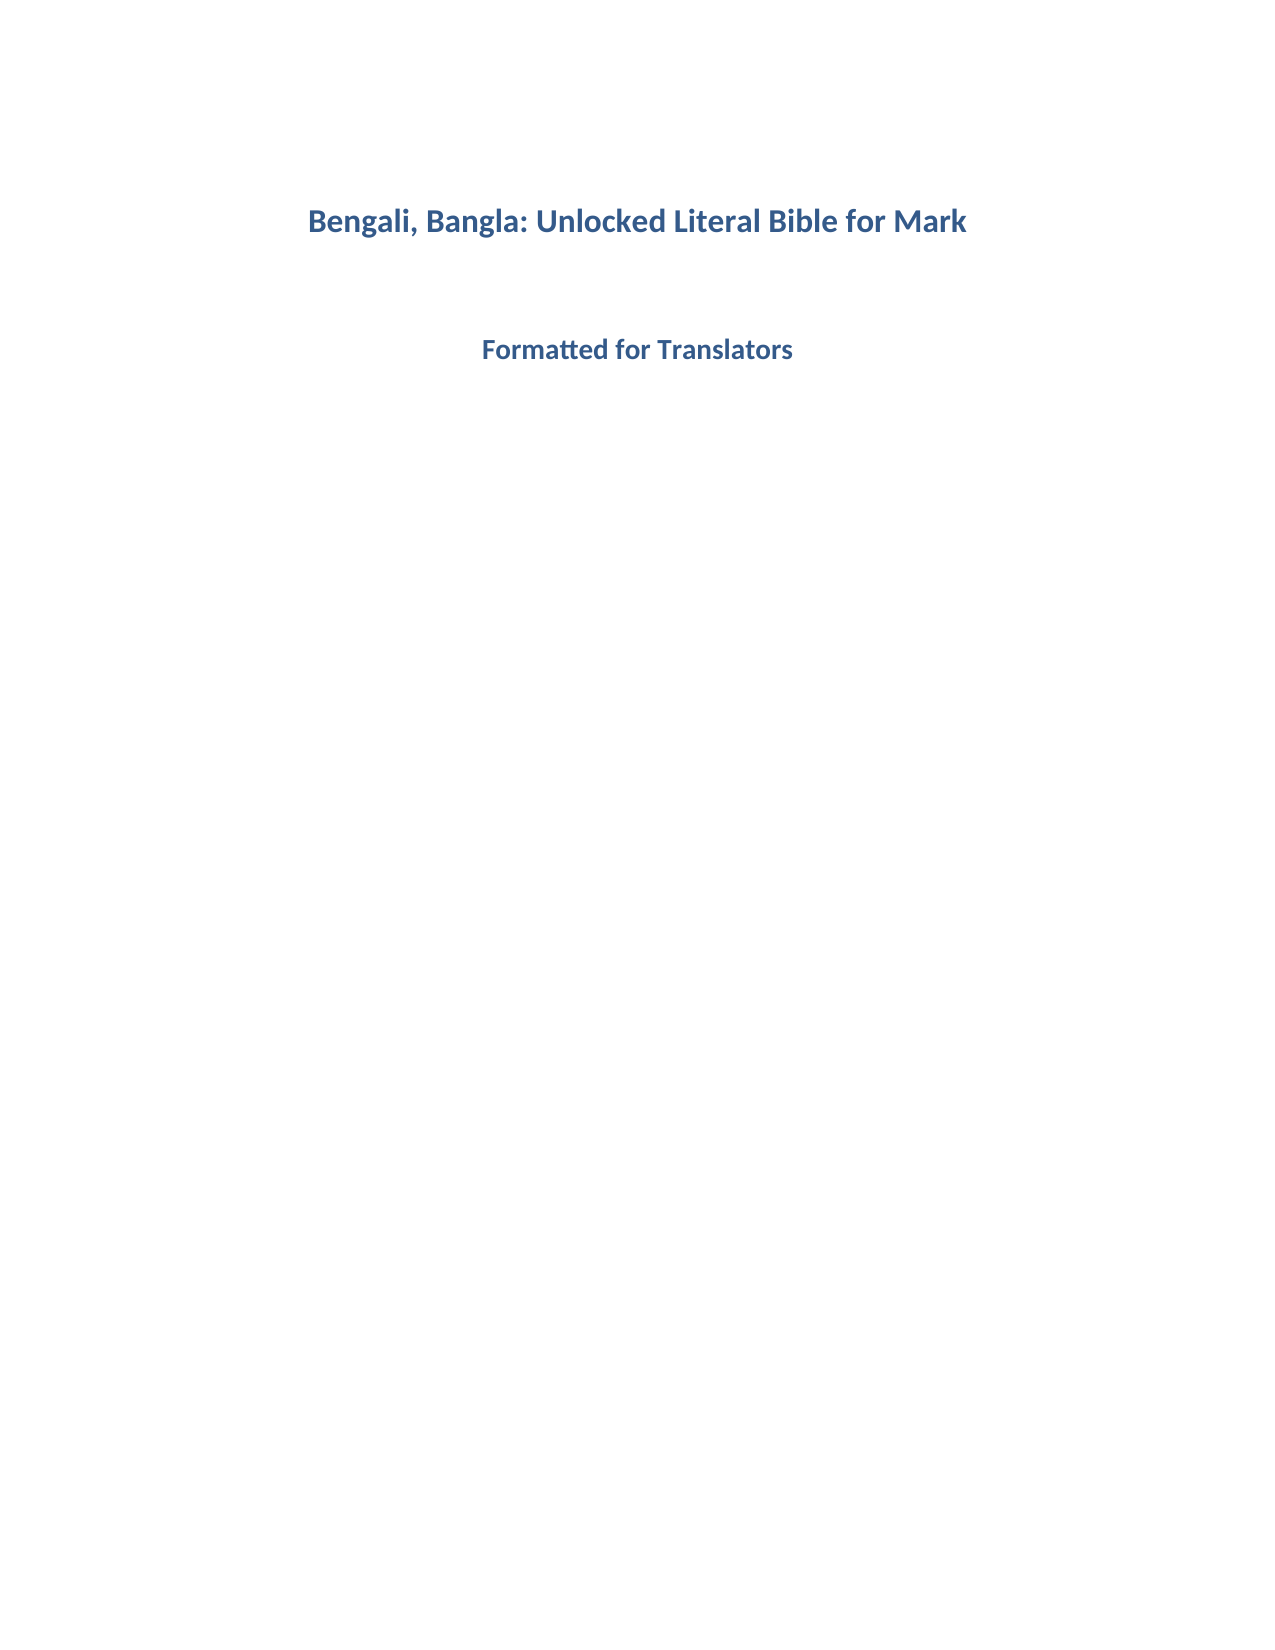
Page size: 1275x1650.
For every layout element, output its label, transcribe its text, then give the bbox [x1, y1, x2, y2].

subtitle Formatted for Translators [150, 331, 1125, 367]
title Bengali, Bangla: Unlocked Literal Bible for Mark [150, 200, 1125, 241]
